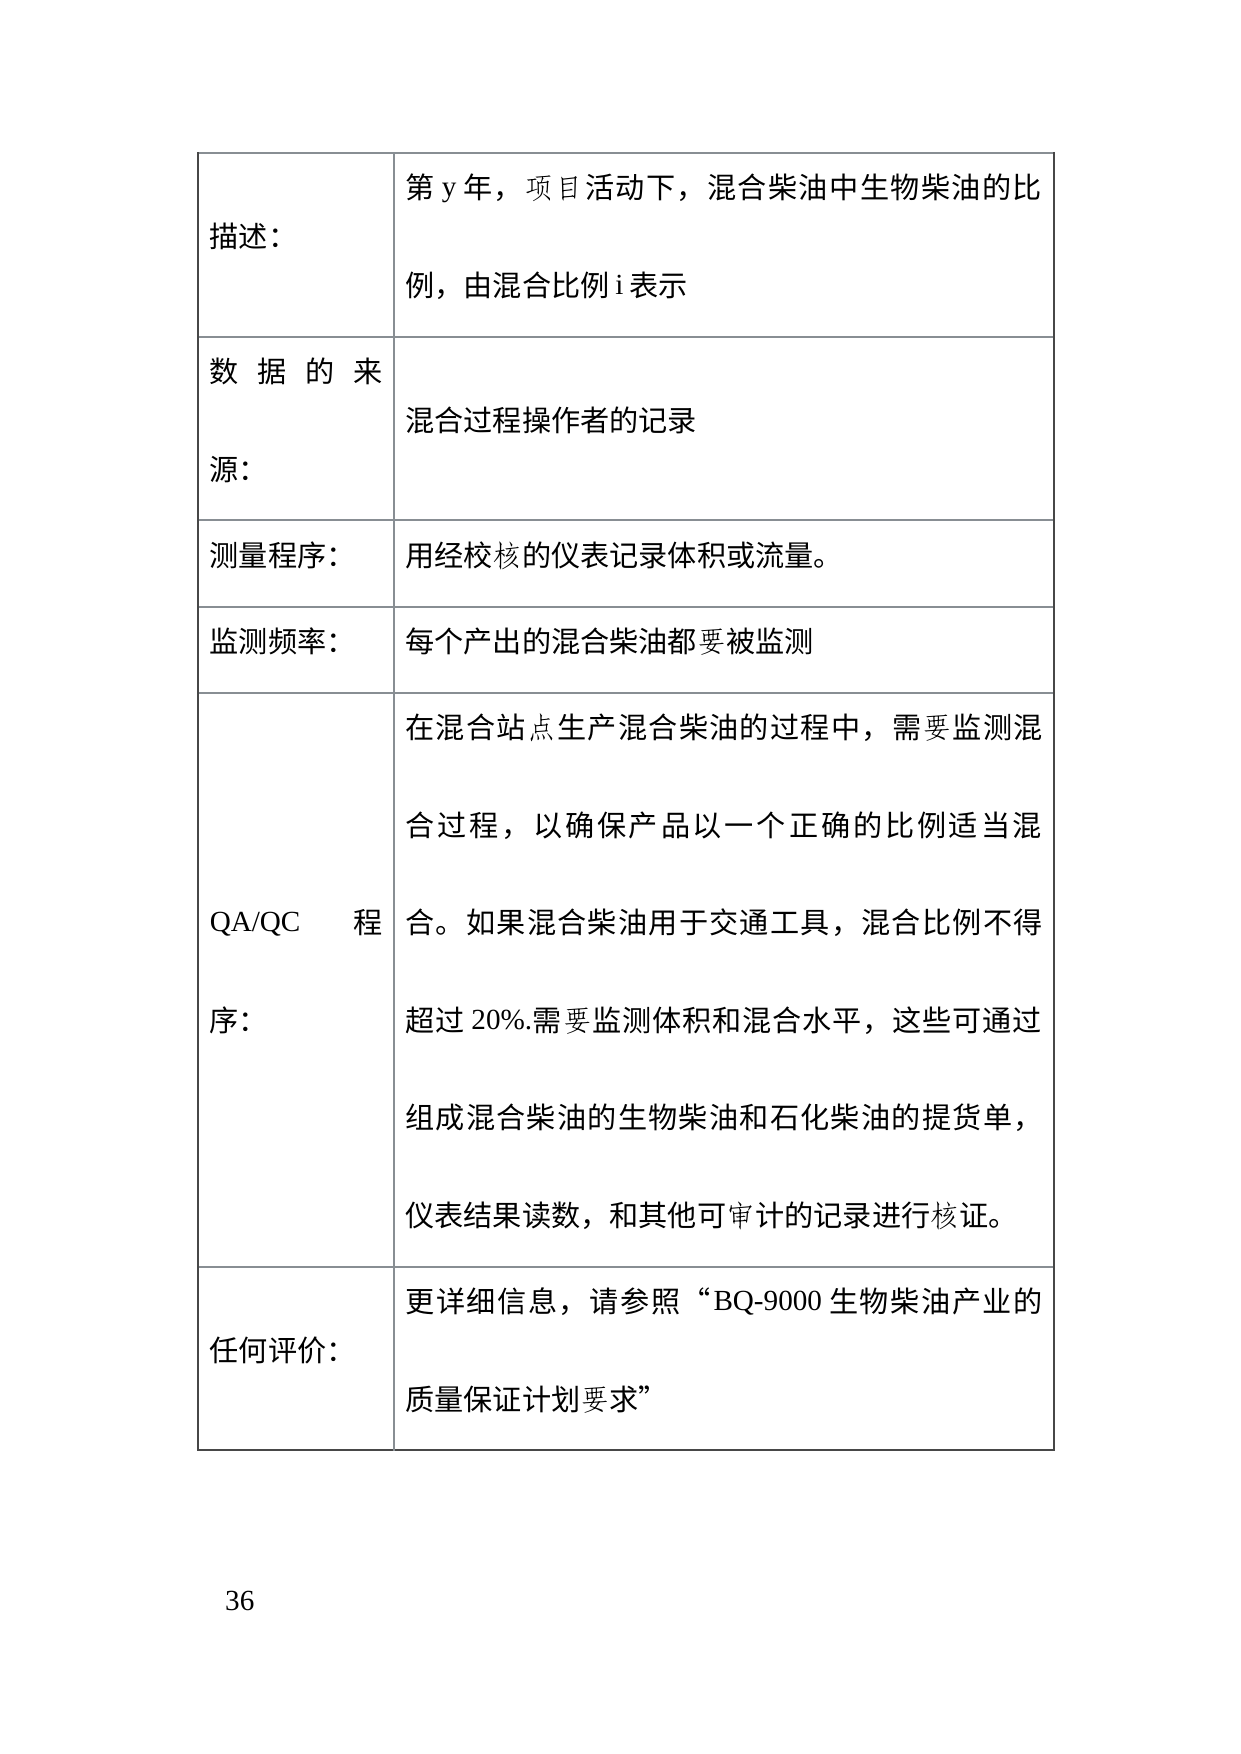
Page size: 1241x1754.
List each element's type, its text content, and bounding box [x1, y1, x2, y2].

table_cell 用经校核的仪表记录体积或流量。 [395, 521, 1053, 606]
table_cell QA/QC程序： [199, 694, 393, 1266]
table_cell 监测频率： [199, 608, 393, 692]
table_cell 更详细信息，请参照“BQ-9000生物柴油产业的质量保证计划要求” [395, 1268, 1053, 1449]
table_cell 在混合站点生产混合柴油的过程中，需要监测混合过程，以确保产品以一个正确的比例适当混合。如果混合柴油用于交通工具，混合比例不得超过20%.需要监测体积和混合水平，这些可通过组成混合柴油的生物柴油和石化柴油的提货单，仪表结果读数，和其他可审计的记录进行核证。 [395, 694, 1053, 1266]
table_cell 数据的来源： [199, 338, 393, 519]
table_cell 描述： [199, 154, 393, 336]
table_cell 每个产出的混合柴油都要被监测 [395, 608, 1053, 692]
table_cell 混合过程操作者的记录 [395, 338, 1053, 519]
table_cell 测量程序： [199, 521, 393, 606]
table_cell 任何评价： [199, 1268, 393, 1449]
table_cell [395, 154, 1053, 336]
